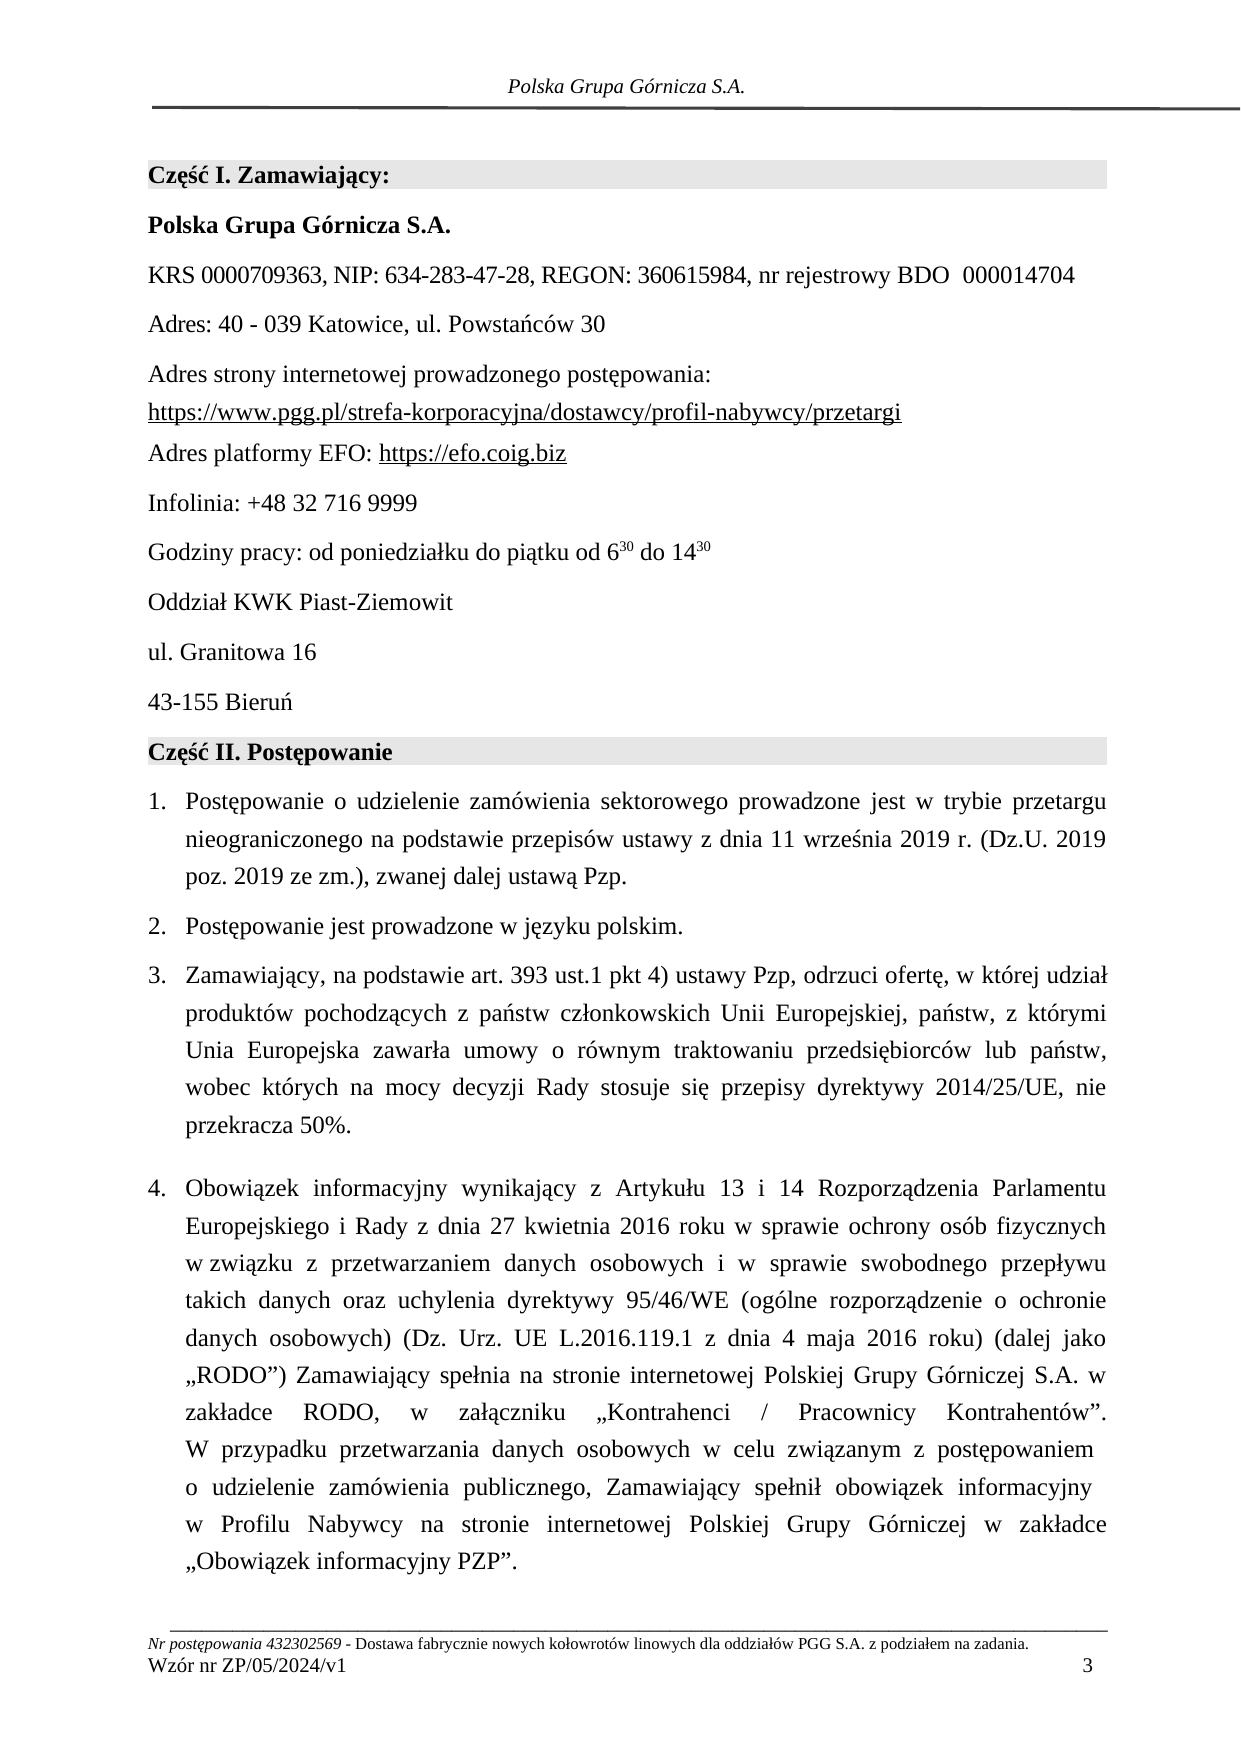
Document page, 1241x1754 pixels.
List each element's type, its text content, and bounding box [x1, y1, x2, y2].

text Oddział KWK Piast-Ziemowit [148, 587, 1107, 616]
text ul. Granitowa 16 [148, 637, 1107, 666]
text Godziny pracy: od poniedziałku do piątku od 630 do 1430 [148, 537, 1107, 566]
subtitle Część II. Postępowanie [148, 737, 1107, 765]
text Polska Grupa Górnicza S.A. [148, 210, 1107, 239]
list Obowiązek informacyjny wynikający z Artykułu 13 i 14 Rozporządzenia Parlamentu Europejskiego i Rady z dnia 27 kwietnia 2016 roku w sprawie ochrony osób fizycznych w związku z przetwarzaniem danych osobowych i w sprawie swobodnego przepływu takich danych oraz uchylenia dyrektywy 95/46/WE (ogólne rozporządzenie o ochronie danych osobowych) (Dz. Urz. UE L.2016.119.1 z dnia 4 maja 2016 roku) (dalej jako „RODO”) Zamawiający spełnia na stronie internetowej Polskiej Grupy Górniczej S.A. w zakładce RODO, w załączniku „Kontrahenci / Pracownicy Kontrahentów”. W przypadku przetwarzania danych osobowych w celu związanym z postępowaniem o udzielenie zamówienia publicznego, Zamawiający spełnił obowiązek informacyjny w Profilu Nabywcy na stronie internetowej Polskiej Grupy Górniczej w zakładce „Obowiązek informacyjny PZP”. [148, 1173, 1107, 1575]
subtitle Część I. Zamawiający: [148, 160, 1107, 189]
text Adres platformy EFO: https://efo.coig.biz [148, 438, 1107, 467]
text https://www.pgg.pl/strefa-korporacyjna/dostawcy/profil-nabywcy/przetargi [148, 397, 1107, 425]
text KRS 0000709363, NIP: 634-283-47-28, REGON: 360615984, nr rejestrowy BDO 000014704 [148, 260, 1107, 288]
text 43-155 Bieruń [148, 687, 1107, 716]
text Adres strony internetowej prowadzonego postępowania: [148, 359, 1107, 388]
list Postępowanie o udzielenie zamówienia sektorowego prowadzone jest w trybie przetargu nieograniczonego na podstawie przepisów ustawy z dnia 11 września 2019 r. (Dz.U. 2019 poz. 2019 ze zm.), zwanej dalej ustawą Pzp. [148, 786, 1107, 890]
list Zamawiający, na podstawie art. 393 ust.1 pkt 4) ustawy Pzp, odrzuci ofertę, w której udział produktów pochodzących z państw członkowskich Unii Europejskiej, państw, z którymi Unia Europejska zawarła umowy o równym traktowaniu przedsiębiorców lub państw, wobec których na mocy decyzji Rady stosuje się przepisy dyrektywy 2014/25/UE, nie przekracza 50%. [148, 961, 1107, 1138]
list Postępowanie jest prowadzone w języku polskim. [148, 911, 1107, 939]
text Adres: 40 - 039 Katowice, ul. Powstańców 30 [148, 309, 1107, 338]
text Infolinia: +48 32 716 9999 [148, 488, 1107, 516]
